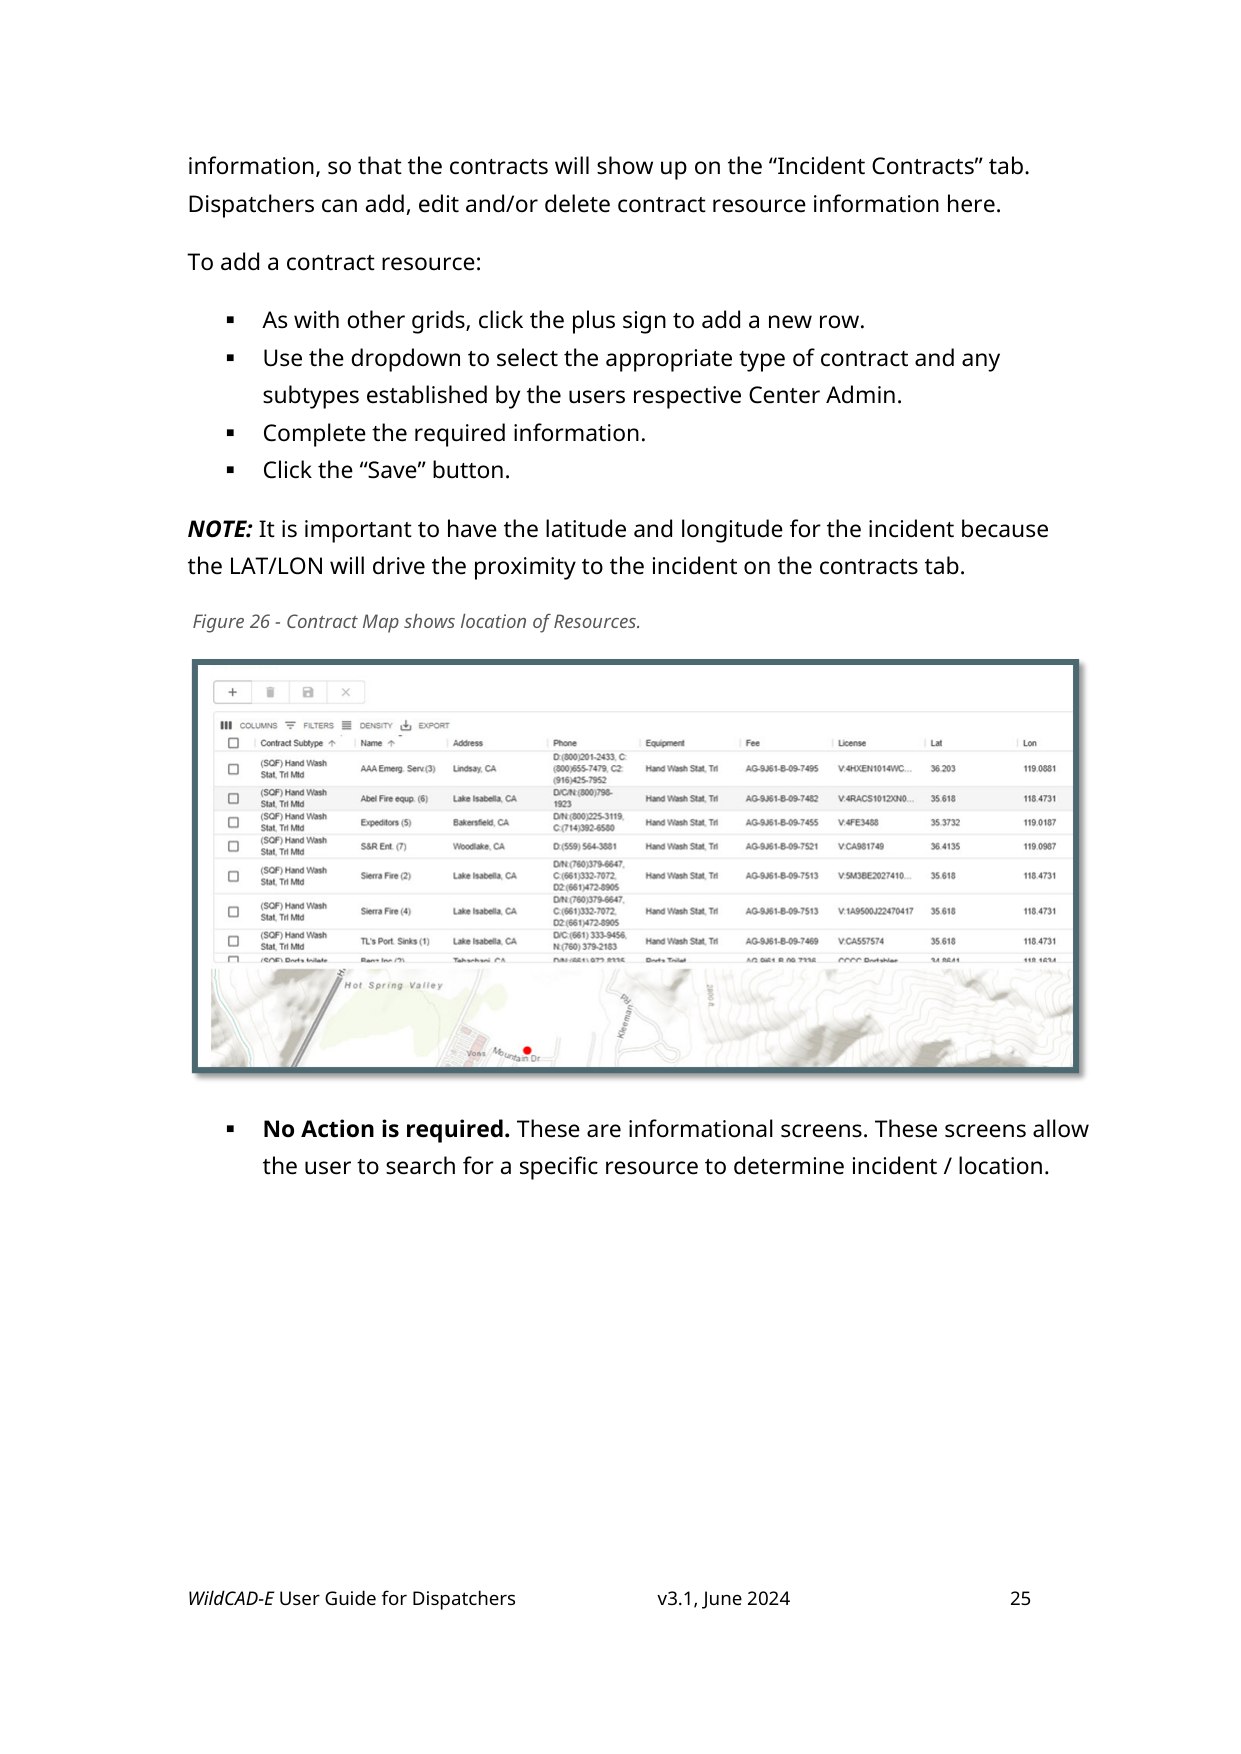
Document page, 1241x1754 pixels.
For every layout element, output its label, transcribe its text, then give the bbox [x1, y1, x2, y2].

list Click the “Save” button. [225, 454, 1090, 485]
list Use the dropdown to select the appropriate type of contract and any subtypes established by the users respective Center Admin. [225, 342, 1090, 410]
list As with other grids, click the plus sign to add a new row. [225, 304, 1090, 335]
list No Action is required. These are informational screens. These screens allow the user to search for a specific resource to determine incident / location. [225, 1113, 1090, 1182]
list Complete the required information. [225, 417, 1090, 448]
text Figure 26 - Contract Map shows location of Resources. [187, 608, 1090, 634]
text NOTE: It is important to have the latitude and longitude for the incident because the LAT/LON will drive the proximity to the incident on the contracts tab. [187, 512, 1090, 581]
picture [187, 654, 1092, 1086]
text To add a contract resource: [187, 246, 1090, 277]
